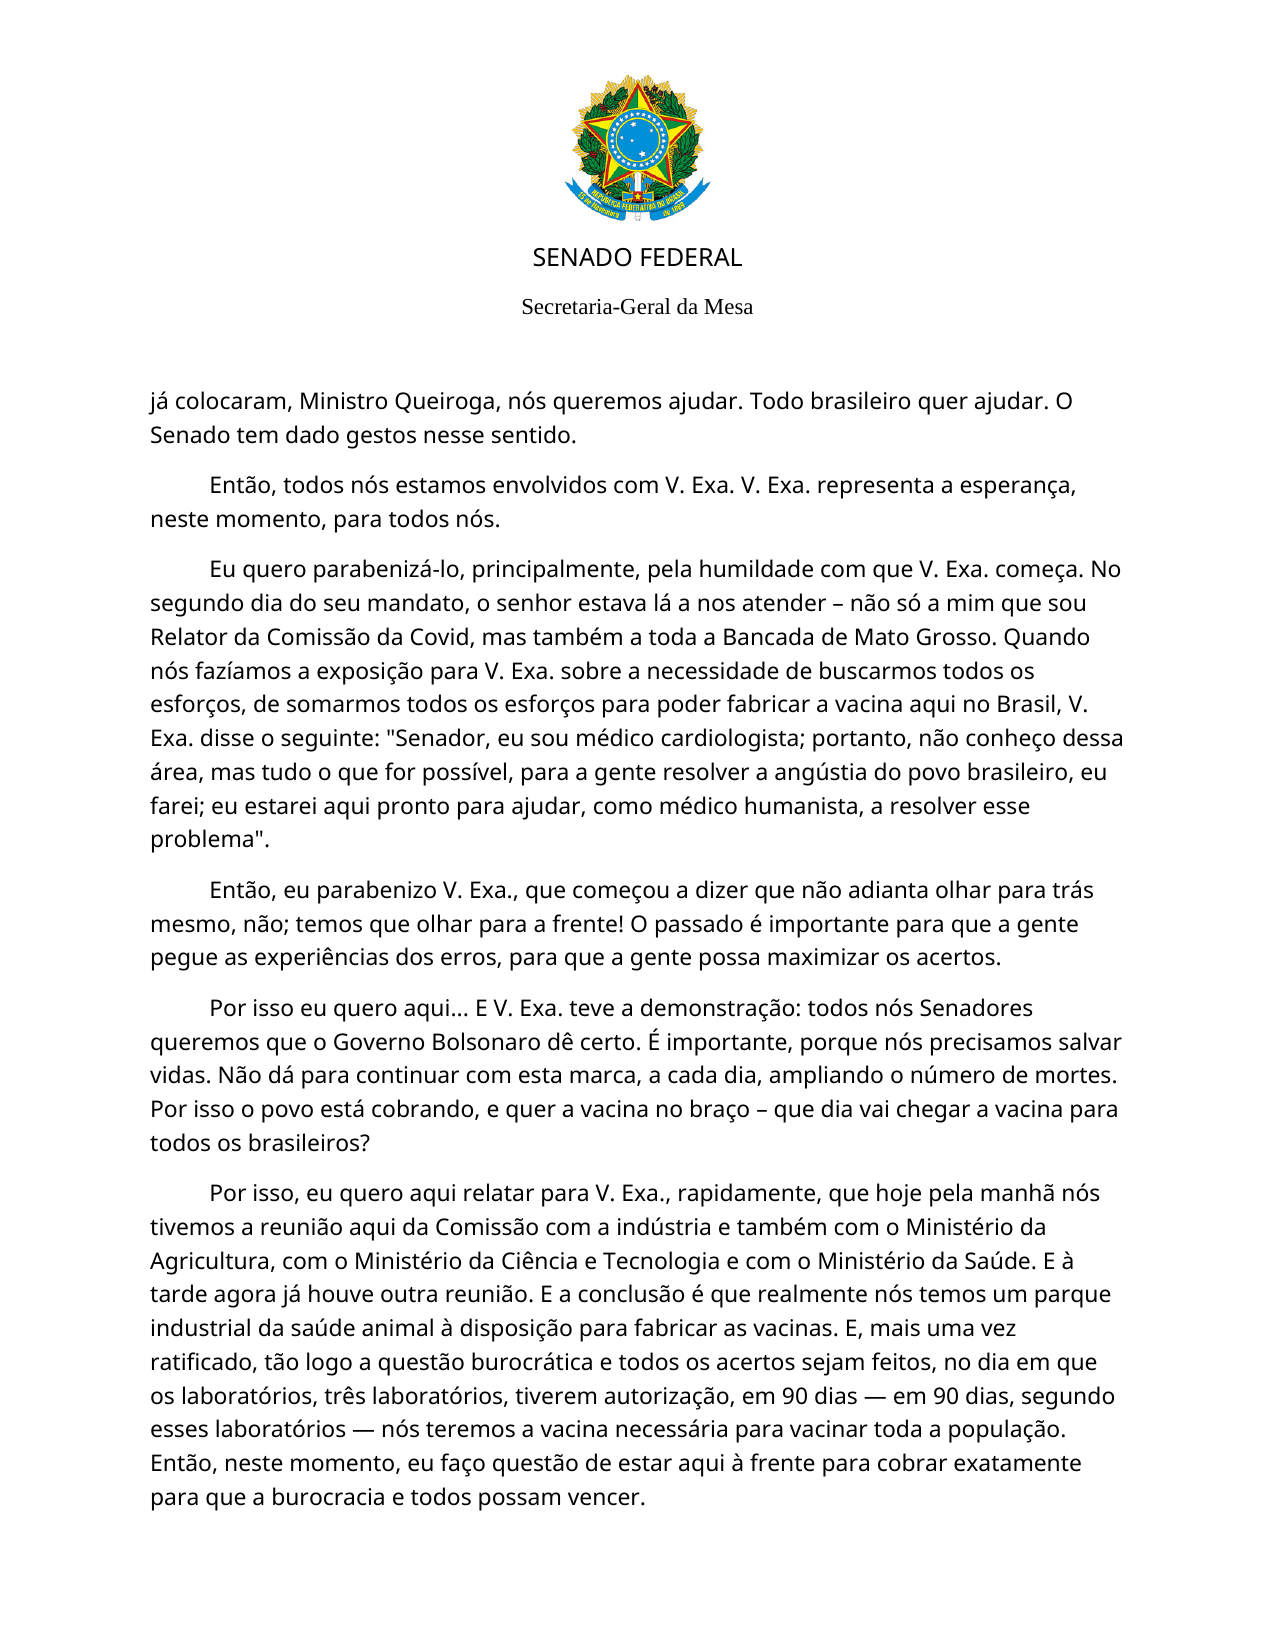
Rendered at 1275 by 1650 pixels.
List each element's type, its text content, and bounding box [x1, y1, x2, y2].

text Por isso eu quero aqui... E V. Exa. teve a demonstração: todos nós Senadores queremos que o Governo Bolsonaro dê certo. É importante, porque nós precisamos salvar vidas. Não dá para continuar com esta marca, a cada dia, ampliando o número de mortes. Por isso o povo está cobrando, e quer a vacina no braço – que dia vai chegar a vacina para todos os brasileiros? [150, 992, 1125, 1158]
text Eu quero parabenizá-lo, principalmente, pela humildade com que V. Exa. começa. No segundo dia do seu mandato, o senhor estava lá a nos atender – não só a mim que sou Relator da Comissão da Covid, mas também a toda a Bancada de Mato Grosso. Quando nós fazíamos a exposição para V. Exa. sobre a necessidade de buscarmos todos os esforços, de somarmos todos os esforços para poder fabricar a vacina aqui no Brasil, V. Exa. disse o seguinte: "Senador, eu sou médico cardiologista; portanto, não conheço dessa área, mas tudo o que for possível, para a gente resolver a angústia do povo brasileiro, eu farei; eu estarei aqui pronto para ajudar, como médico humanista, a resolver esse problema". [150, 553, 1125, 854]
text Por isso, eu quero aqui relatar para V. Exa., rapidamente, que hoje pela manhã nós tivemos a reunião aqui da Comissão com a indústria e também com o Ministério da Agricultura, com o Ministério da Ciência e Tecnologia e com o Ministério da Saúde. E à tarde agora já houve outra reunião. E a conclusão é que realmente nós temos um parque industrial da saúde animal à disposição para fabricar as vacinas. E, mais uma vez ratificado, tão logo a questão burocrática e todos os acertos sejam feitos, no dia em que os laboratórios, três laboratórios, tiverem autorização, em 90 dias — em 90 dias, segundo esses laboratórios — nós teremos a vacina necessária para vacinar toda a população. Então, neste momento, eu faço questão de estar aqui à frente para cobrar exatamente para que a burocracia e todos possam vencer. [150, 1177, 1125, 1512]
picture [564, 75, 711, 221]
text Então, eu parabenizo V. Exa., que começou a dizer que não adianta olhar para trás mesmo, não; temos que olhar para a frente! O passado é importante para que a gente pegue as experiências dos erros, para que a gente possa maximizar os acertos. [150, 874, 1125, 972]
text Então, todos nós estamos envolvidos com V. Exa. V. Exa. representa a esperança, neste momento, para todos nós. [150, 469, 1125, 534]
